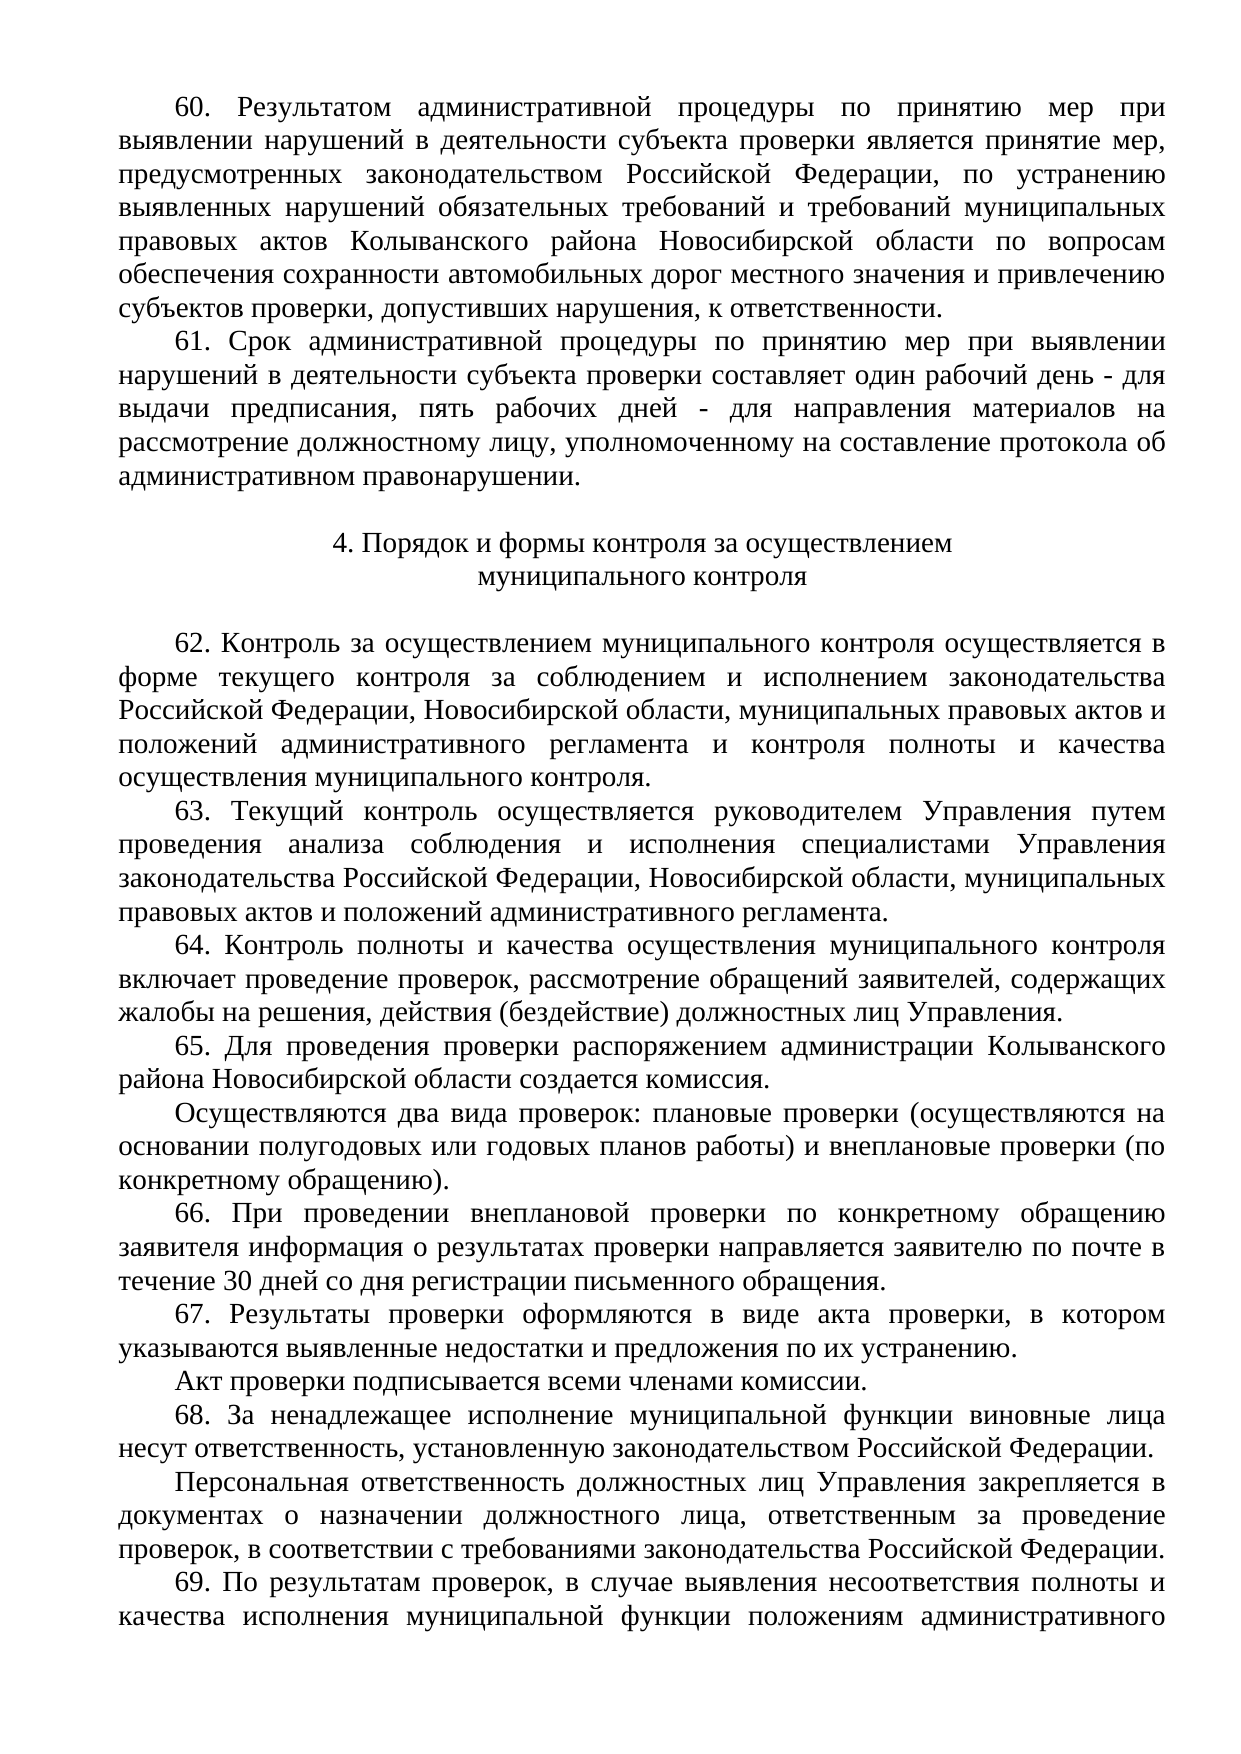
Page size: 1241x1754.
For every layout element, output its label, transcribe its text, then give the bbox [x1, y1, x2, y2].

text муниципального контроля [118, 558, 1167, 592]
text 63. Текущий контроль осуществляется руководителем Управления путем проведения анализа соблюдения и исполнения специалистами Управления законодательства Российской Федерации, Новосибирской области, муниципальных правовых актов и положений административного регламента. [118, 793, 1167, 927]
text Персональная ответственность должностных лиц Управления закрепляется в документах о назначении должностного лица, ответственным за проведение проверок, в соответствии с требованиями законодательства Российской Федерации. [118, 1464, 1167, 1564]
text 65. Для проведения проверки распоряжением администрации Колыванского района Новосибирской области создается комиссия. [118, 1028, 1167, 1095]
text 62. Контроль за осуществлением муниципального контроля осуществляется в форме текущего контроля за соблюдением и исполнением законодательства Российской Федерации, Новосибирской области, муниципальных правовых актов и положений административного регламента и контроля полноты и качества осуществления муниципального контроля. [118, 625, 1167, 793]
text Осуществляются два вида проверок: плановые проверки (осуществляются на основании полугодовых или годовых планов работы) и внеплановые проверки (по конкретному обращению). [118, 1095, 1167, 1196]
text 67. Результаты проверки оформляются в виде акта проверки, в котором указываются выявленные недостатки и предложения по их устранению. [118, 1296, 1167, 1363]
text 60. Результатом административной процедуры по принятию мер при выявлении нарушений в деятельности субъекта проверки является принятие мер, предусмотренных законодательством Российской Федерации, по устранению выявленных нарушений обязательных требований и требований муниципальных правовых актов Колыванского района Новосибирской области по вопросам обеспечения сохранности автомобильных дорог местного значения и привлечению субъектов проверки, допустивших нарушения, к ответственности. [118, 89, 1167, 323]
text 66. При проведении внеплановой проверки по конкретному обращению заявителя информация о результатах проверки направляется заявителю по почте в течение 30 дней со дня регистрации письменного обращения. [118, 1196, 1167, 1296]
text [118, 1564, 1167, 1632]
text 61. Срок административной процедуры по принятию мер при выявлении нарушений в деятельности субъекта проверки составляет один рабочий день - для выдачи предписания, пять рабочих дней - для направления материалов на рассмотрение должностному лицу, уполномоченному на составление протокола об административном правонарушении. [118, 323, 1167, 491]
text 68. За ненадлежащее исполнение муниципальной функции виновные лица несут ответственность, установленную законодательством Российской Федерации. [118, 1397, 1167, 1464]
text 4. Порядок и формы контроля за осуществлением [118, 525, 1167, 558]
text 64. Контроль полноты и качества осуществления муниципального контроля включает проведение проверок, рассмотрение обращений заявителей, содержащих жалобы на решения, действия (бездействие) должностных лиц Управления. [118, 927, 1167, 1028]
text Акт проверки подписывается всеми членами комиссии. [118, 1363, 1167, 1397]
